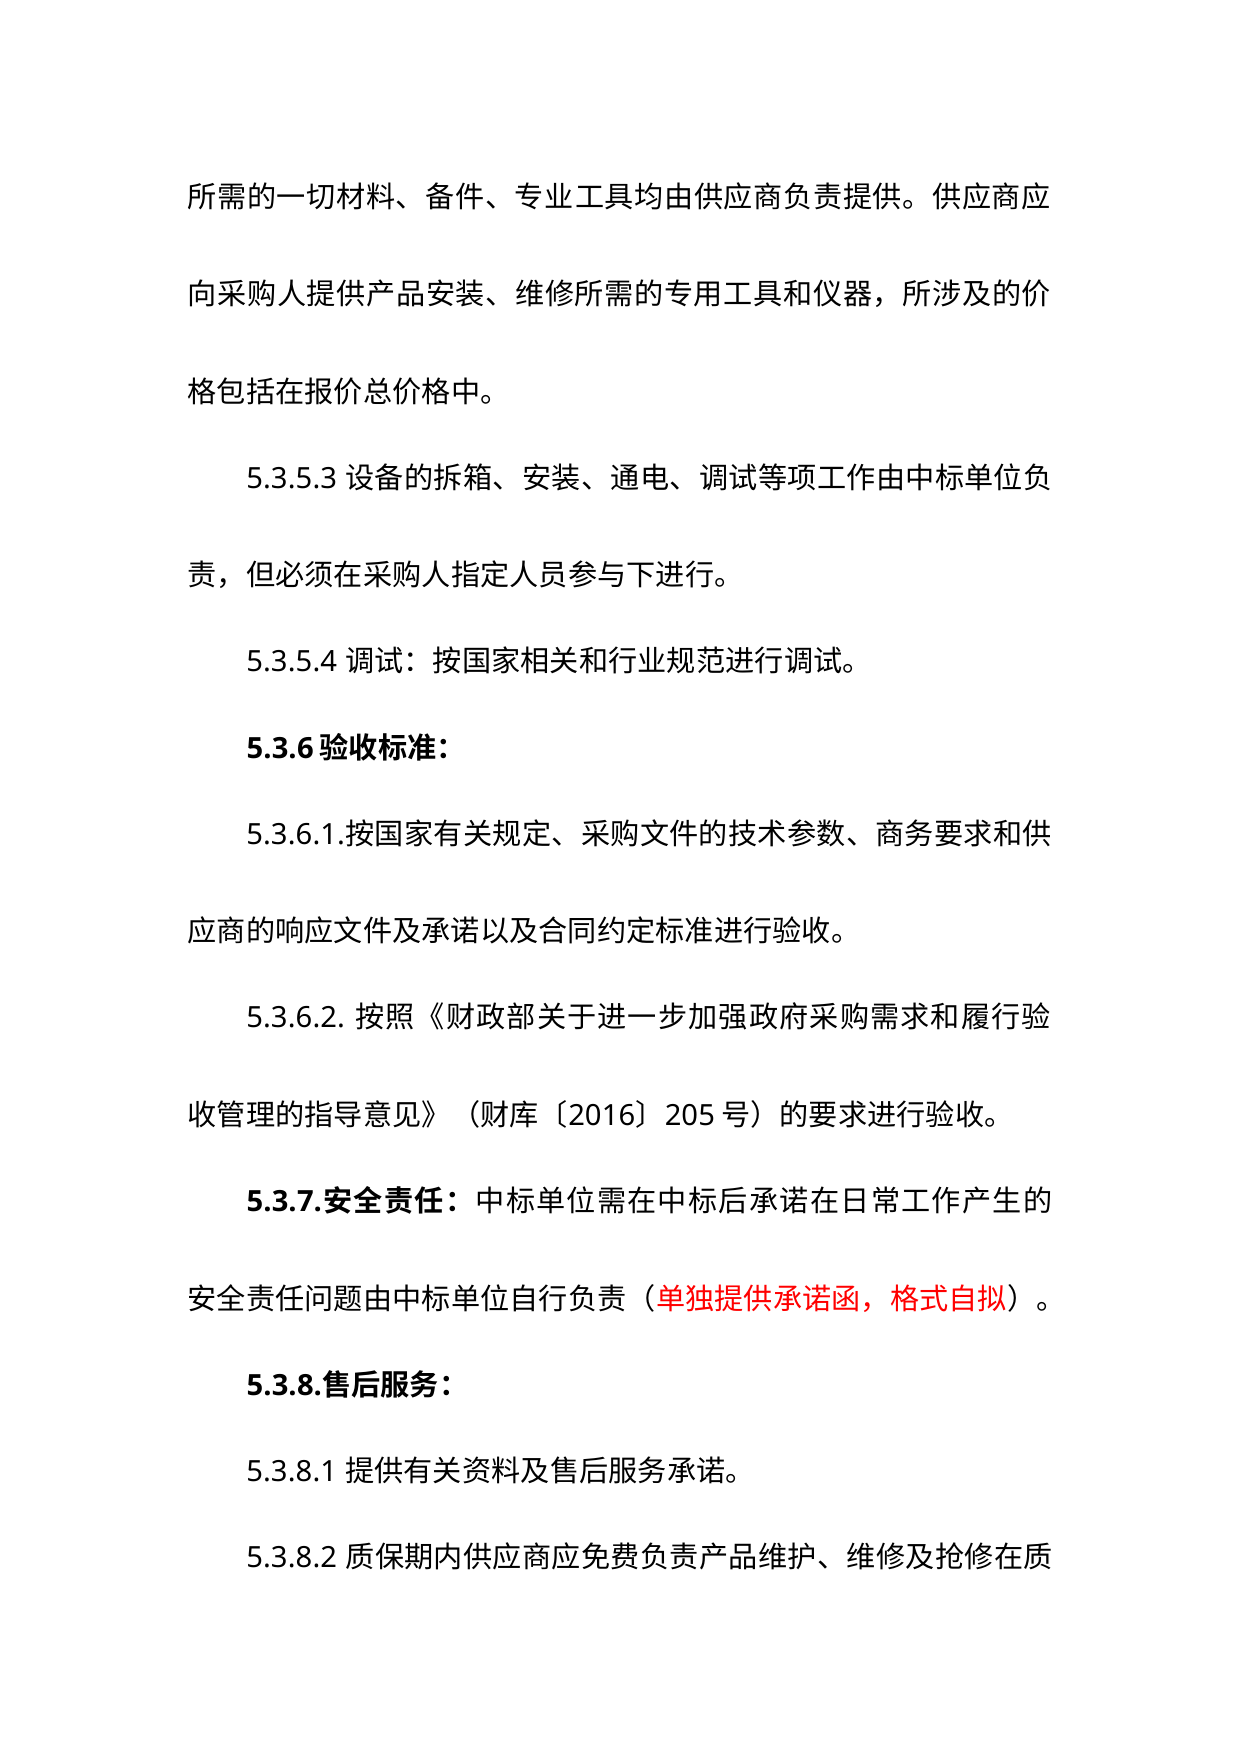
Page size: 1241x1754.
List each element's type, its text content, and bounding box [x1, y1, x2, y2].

text 5.3.8.1 提供有关资料及售后服务承诺。 [187, 1436, 1053, 1501]
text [187, 1522, 1053, 1587]
text 5.3.5.4 调试：按国家相关和行业规范进行调试。 [187, 627, 1053, 692]
text 5.3.6.2. 按照《财政部关于进一步加强政府采购需求和履行验收管理的指导意见》（财库〔2016〕205号）的要求进行验收。 [187, 983, 1053, 1145]
text 5.3.6验收标准： [187, 713, 1053, 778]
text 5.3.5.3 设备的拆箱、安装、通电、调试等项工作由中标单位负责，但必须在采购人指定人员参与下进行。 [187, 443, 1053, 606]
text 5.3.8.售后服务： [187, 1350, 1053, 1415]
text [187, 162, 1053, 422]
text 5.3.6.1.按国家有关规定、采购文件的技术参数、商务要求和供应商的响应文件及承诺以及合同约定标准进行验收。 [187, 799, 1053, 962]
text 5.3.7.安全责任：中标单位需在中标后承诺在日常工作产生的安全责任问题由中标单位自行负责（单独提供承诺函，格式自拟）。 [187, 1166, 1053, 1329]
